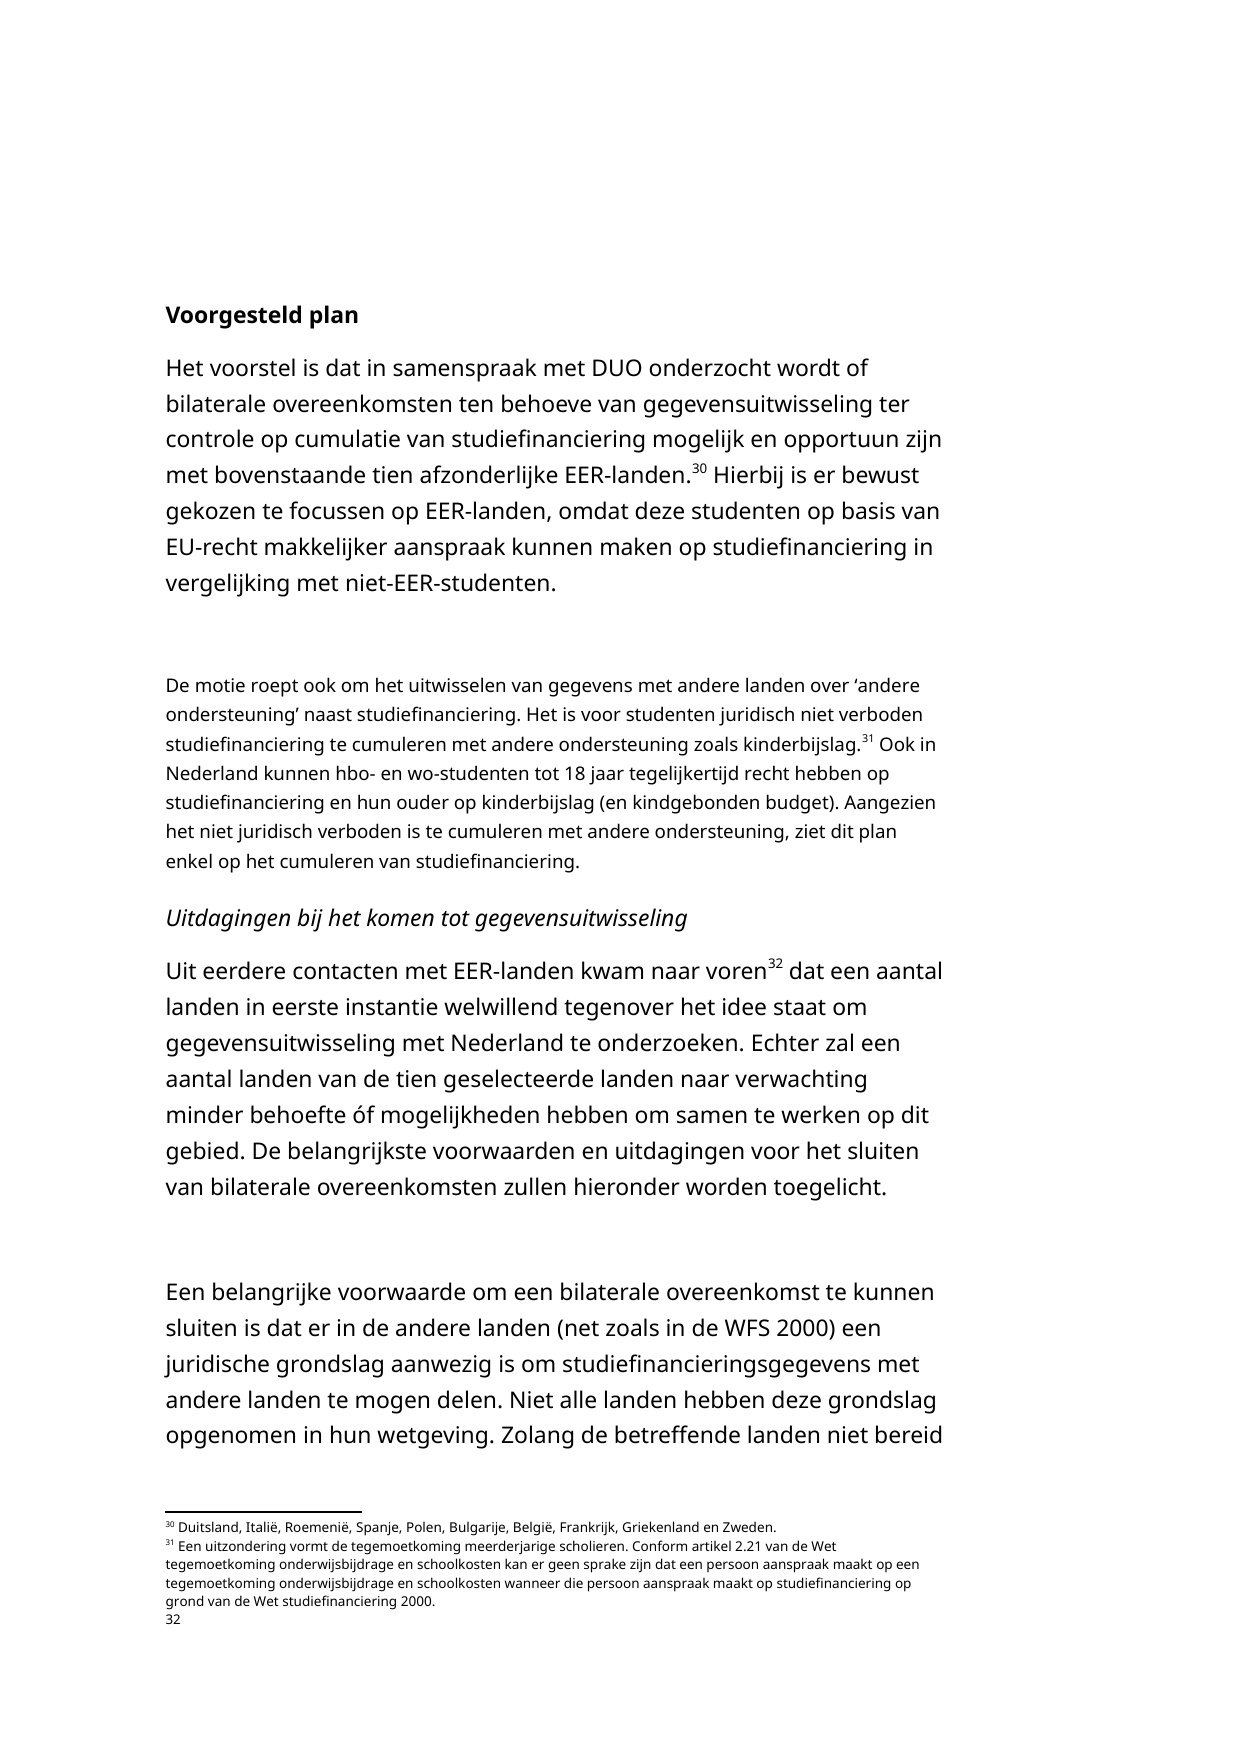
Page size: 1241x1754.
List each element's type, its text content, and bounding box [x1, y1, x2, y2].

text De motie roept ook om het uitwisselen van gegevens met andere landen over ‘andere ondersteuning’ naast studiefinanciering. Het is voor studenten juridisch niet verboden studiefinanciering te cumuleren met andere ondersteuning zoals kinderbijslag. Ook in Nederland kunnen hbo- en wo-studenten tot 18 jaar tegelijkertijd recht hebben op studiefinanciering en hun ouder op kinderbijslag (en kindgebonden budget). Aangezien het niet juridisch verboden is te cumuleren met andere ondersteuning, ziet dit plan enkel op het cumuleren van studiefinanciering. [165, 672, 947, 873]
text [165, 1276, 947, 1451]
text Het voorstel is dat in samenspraak met DUO onderzocht wordt of bilaterale overeenkomsten ten behoeve van gegevensuitwisseling ter controle op cumulatie van studiefinanciering mogelijk en opportuun zijn met bovenstaande tien afzonderlijke EER-landen. Hierbij is er bewust gekozen te focussen op EER-landen, omdat deze studenten op basis van EU-recht makkelijker aanspraak kunnen maken op studiefinanciering in vergelijking met niet-EER-studenten. [165, 352, 947, 598]
text Voorgesteld plan [165, 299, 947, 330]
text Uitdagingen bij het komen tot gegevensuitwisseling [165, 902, 947, 933]
text Uit eerdere contacten met EER-landen kwam naar voren dat een aantal landen in eerste instantie welwillend tegenover het idee staat om gegevensuitwisseling met Nederland te onderzoeken. Echter zal een aantal landen van de tien geselecteerde landen naar verwachting minder behoefte óf mogelijkheden hebben om samen te werken op dit gebied. De belangrijkste voorwaarden en uitdagingen voor het sluiten van bilaterale overeenkomsten zullen hieronder worden toegelicht. [165, 955, 947, 1202]
